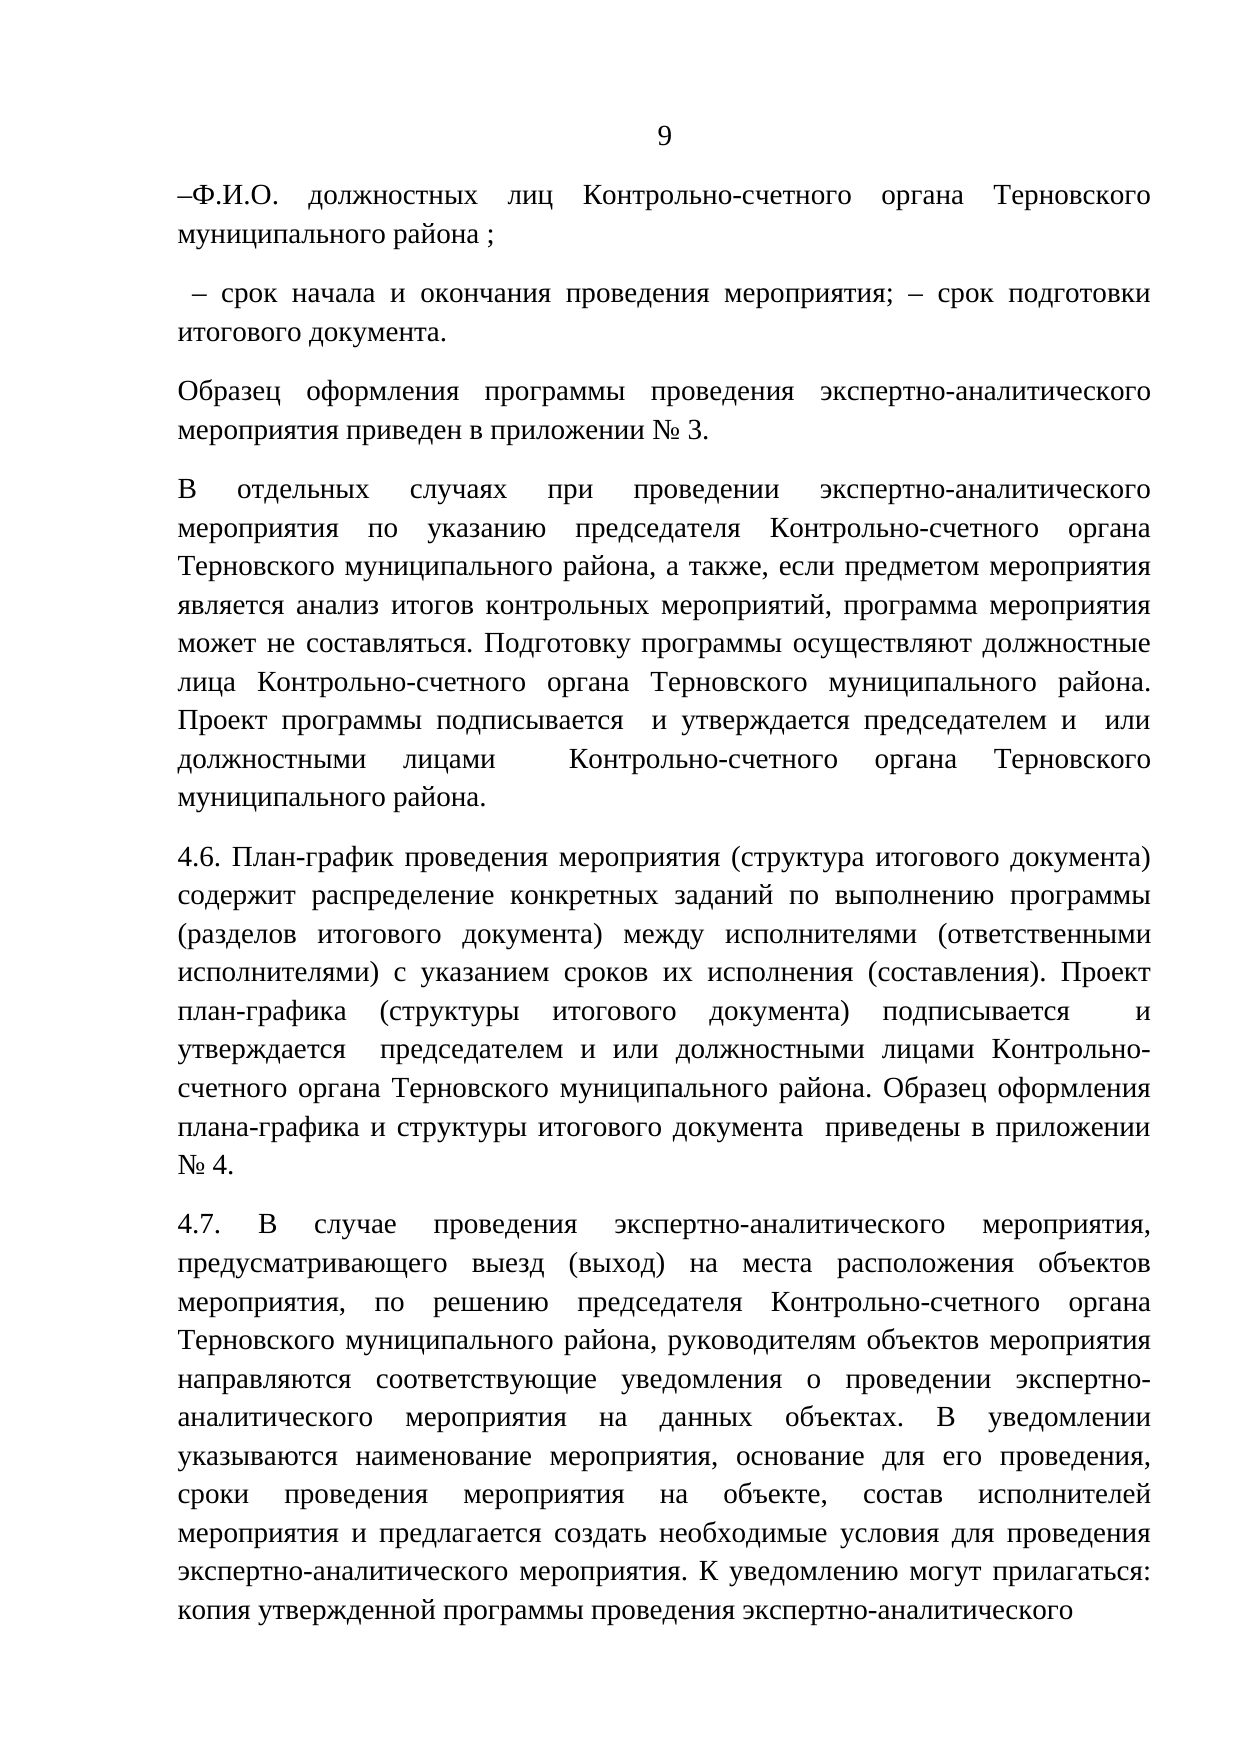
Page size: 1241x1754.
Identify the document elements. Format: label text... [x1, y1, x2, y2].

text В отдельных случаях при проведении экспертно-аналитического мероприятия по указанию председателя Контрольно-счетного органа Терновского муниципального района, а также, если предметом мероприятия является анализ итогов контрольных мероприятий, программа мероприятия может не составляться. Подготовку программы осуществляют должностные лица Контрольно-счетного органа Терновского муниципального района. Проект программы подписывается и утверждается председателем и или должностными лицами Контрольно-счетного органа Терновского муниципального района. [177, 471, 1152, 813]
text Образец оформления программы проведения экспертно-аналитического мероприятия приведен в приложении № 3. [177, 373, 1152, 445]
text 4.7. В случае проведения экспертно-аналитического мероприятия, предусматривающего выезд (выход) на места расположения объектов мероприятия, по решению председателя Контрольно-счетного органа Терновского муниципального района, руководителям объектов мероприятия направляются соответствующие уведомления о проведении экспертно-аналитического мероприятия на данных объектах. В уведомлении указываются наименование мероприятия, основание для его проведения, сроки проведения мероприятия на объекте, состав исполнителей мероприятия и предлагается создать необходимые условия для проведения экспертно-аналитического мероприятия. К уведомлению могут прилагаться: копия утвержденной программы проведения экспертно-аналитического [177, 1207, 1152, 1626]
text 4.6. План-график проведения мероприятия (структура итогового документа) содержит распределение конкретных заданий по выполнению программы (разделов итогового документа) между исполнителями (ответственными исполнителями) с указанием сроков их исполнения (составления). Проект план-графика (структуры итогового документа) подписывается и утверждается председателем и или должностными лицами Контрольно-счетного органа Терновского муниципального района. Образец оформления плана-графика и структуры итогового документа приведены в приложении № 4. [177, 839, 1152, 1181]
text 9 [177, 118, 1152, 152]
text – срок начала и окончания проведения мероприятия; – срок подготовки итогового документа. [177, 275, 1152, 347]
text –Ф.И.О. должностных лиц Контрольно-счетного органа Терновского муниципального района ; [177, 177, 1152, 249]
